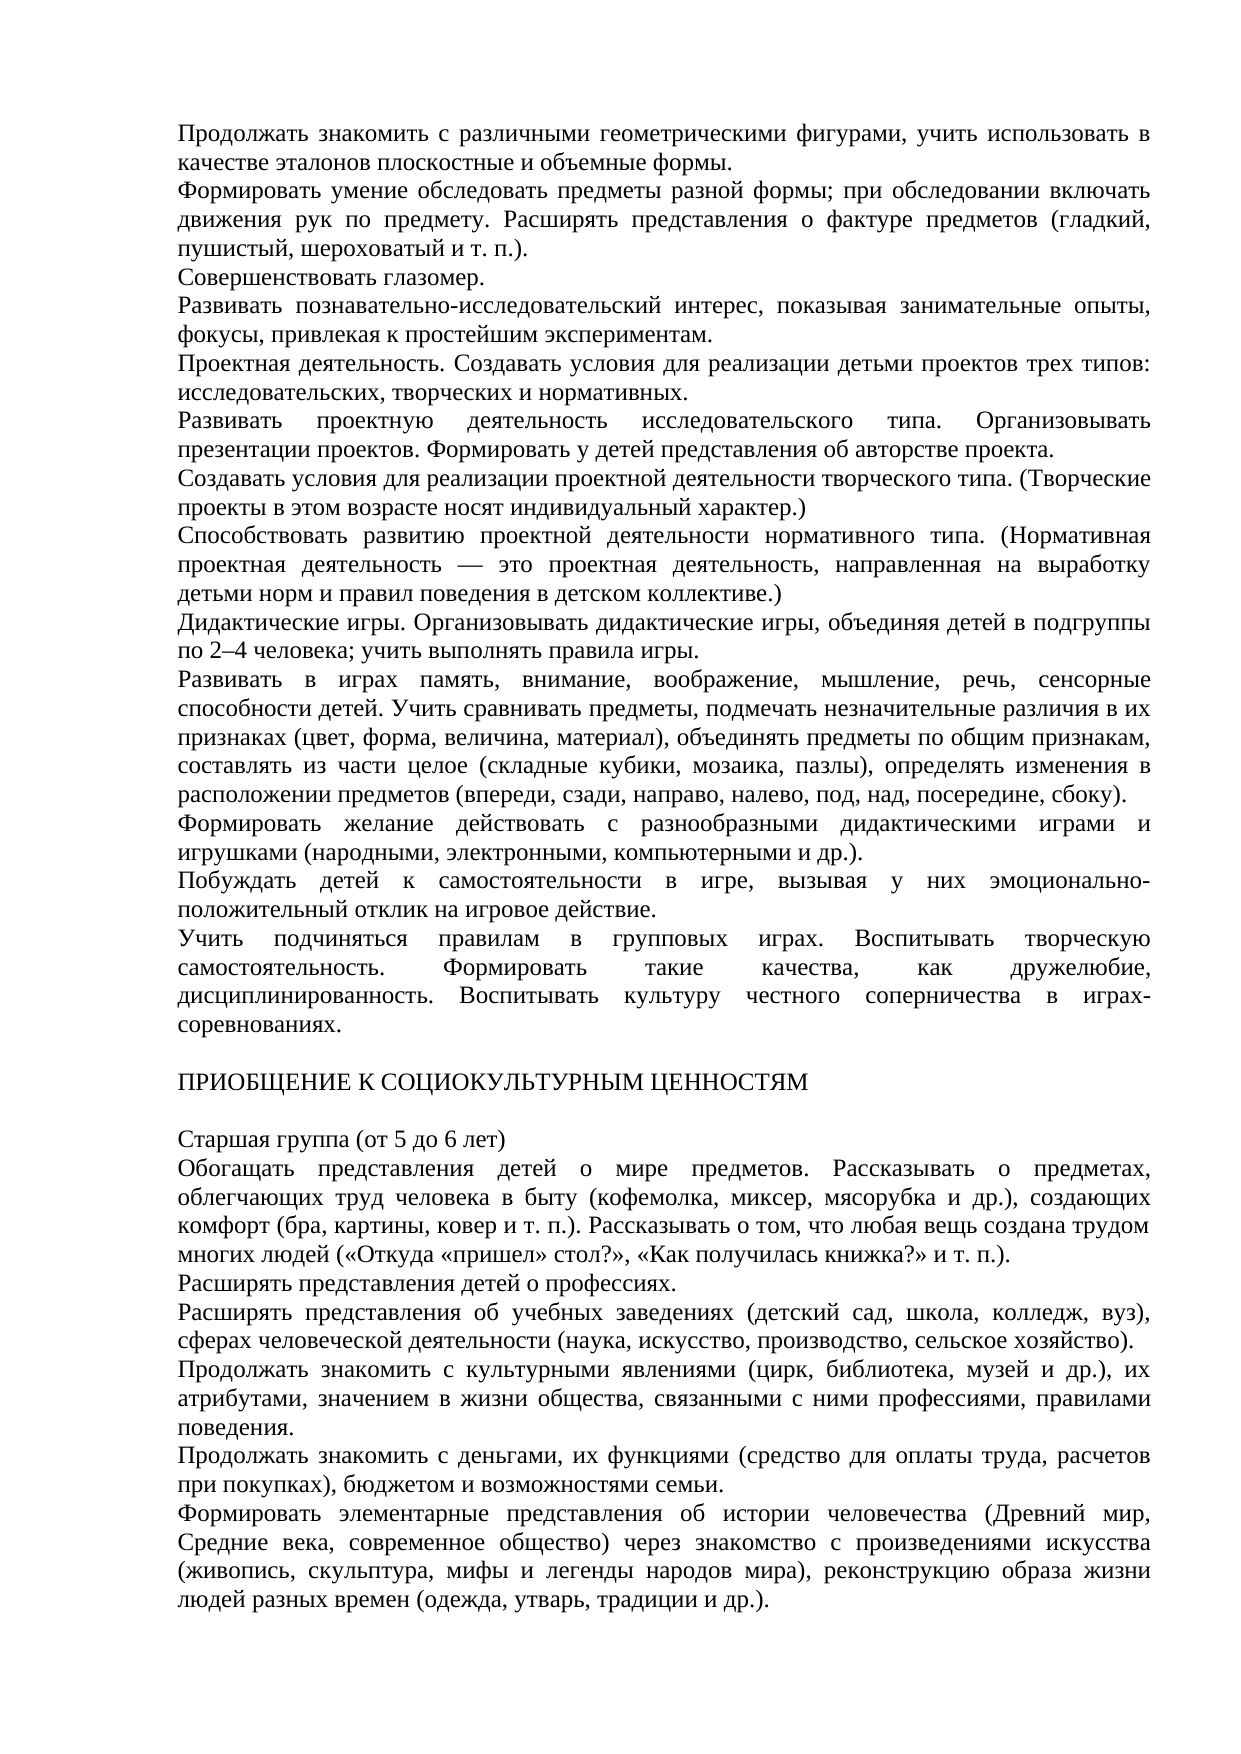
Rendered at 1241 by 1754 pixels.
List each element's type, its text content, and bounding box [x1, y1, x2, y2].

text Формировать элементарные представления об истории человечества (Древний мир, Средние века, современное общество) через знакомство с произведениями искусства (живопись, скульптура, мифы и легенды народов мира), реконструкцию образа жизни людей разных времен (одежда, утварь, традиции и др.). [177, 1498, 1152, 1613]
text Создавать условия для реализации проектной деятельности творческого типа. (Творческие проекты в этом возрасте носят индивидуальный характер.) [177, 463, 1152, 521]
text Проектная деятельность. Создавать условия для реализации детьми проектов трех типов: исследовательских, творческих и нормативных. [177, 348, 1152, 406]
text Дидактические игры. Организовывать дидактические игры, объединяя детей в подгруппы по 2–4 человека; учить выполнять правила игры. [177, 607, 1152, 664]
text Способствовать развитию проектной деятельности нормативного типа. (Нормативная проектная деятельность — это проектная деятельность, направленная на выработку детьми норм и правил поведения в детском коллективе.) [177, 521, 1152, 607]
text Продолжать знакомить с различными геометрическими фигурами, учить использовать в качестве эталонов плоскостные и объемные формы. [177, 118, 1152, 176]
text Формировать желание действовать с разнообразными дидактическими играми и игрушками (народными, электронными, компьютерными и др.). [177, 808, 1152, 866]
text Развивать проектную деятельность исследовательского типа. Организовывать презентации проектов. Формировать у детей представления об авторстве проекта. [177, 406, 1152, 463]
text ПРИОБЩЕНИЕ К СОЦИОКУЛЬТУРНЫМ ЦЕННОСТЯМ [177, 1067, 1152, 1096]
text Развивать в играх память, внимание, воображение, мышление, речь, сенсорные способности детей. Учить сравнивать предметы, подмечать незначительные различия в их признаках (цвет, форма, величина, материал), объединять предметы по общим признакам, составлять из части целое (складные кубики, мозаика, пазлы), определять изменения в расположении предметов (впереди, сзади, направо, налево, под, над, посередине, сбоку). [177, 664, 1152, 808]
text Обогащать представления детей о мире предметов. Рассказывать о предметах, облегчающих труд человека в быту (кофемолка, миксер, мясорубка и др.), создающих комфорт (бра, картины, ковер и т. п.). Рассказывать о том, что любая вещь создана трудом многих людей («Откуда «пришел» стол?», «Как получилась книжка?» и т. п.). [177, 1153, 1152, 1268]
text Продолжать знакомить с деньгами, их функциями (средство для оплаты труда, расчетов при покупках), бюджетом и возможностями семьи. [177, 1441, 1152, 1498]
text Старшая группа (от 5 до 6 лет) [177, 1124, 1152, 1153]
text Развивать познавательно-исследовательский интерес, показывая занимательные опыты, фокусы, привлекая к простейшим экспериментам. [177, 291, 1152, 348]
text Совершенствовать глазомер. [177, 262, 1152, 291]
text Формировать умение обследовать предметы разной формы; при обследовании включать движения рук по предмету. Расширять представления о фактуре предметов (гладкий, пушистый, шероховатый и т. п.). [177, 176, 1152, 262]
text Расширять представления детей о профессиях. [177, 1268, 1152, 1297]
text Учить подчиняться правилам в групповых играх. Воспитывать творческую самостоятельность. Формировать такие качества, как дружелюбие, дисциплинированность. Воспитывать культуру честного соперничества в играх-соревнованиях. [177, 923, 1152, 1038]
text Побуждать детей к самостоятельности в игре, вызывая у них эмоционально-положительный отклик на игровое действие. [177, 866, 1152, 923]
text Расширять представления об учебных заведениях (детский сад, школа, колледж, вуз), сферах человеческой деятельности (наука, искусство, производство, сельское хозяйство). [177, 1297, 1152, 1354]
text Продолжать знакомить с культурными явлениями (цирк, библиотека, музей и др.), их атрибутами, значением в жизни общества, связанными с ними профессиями, правилами поведения. [177, 1354, 1152, 1441]
